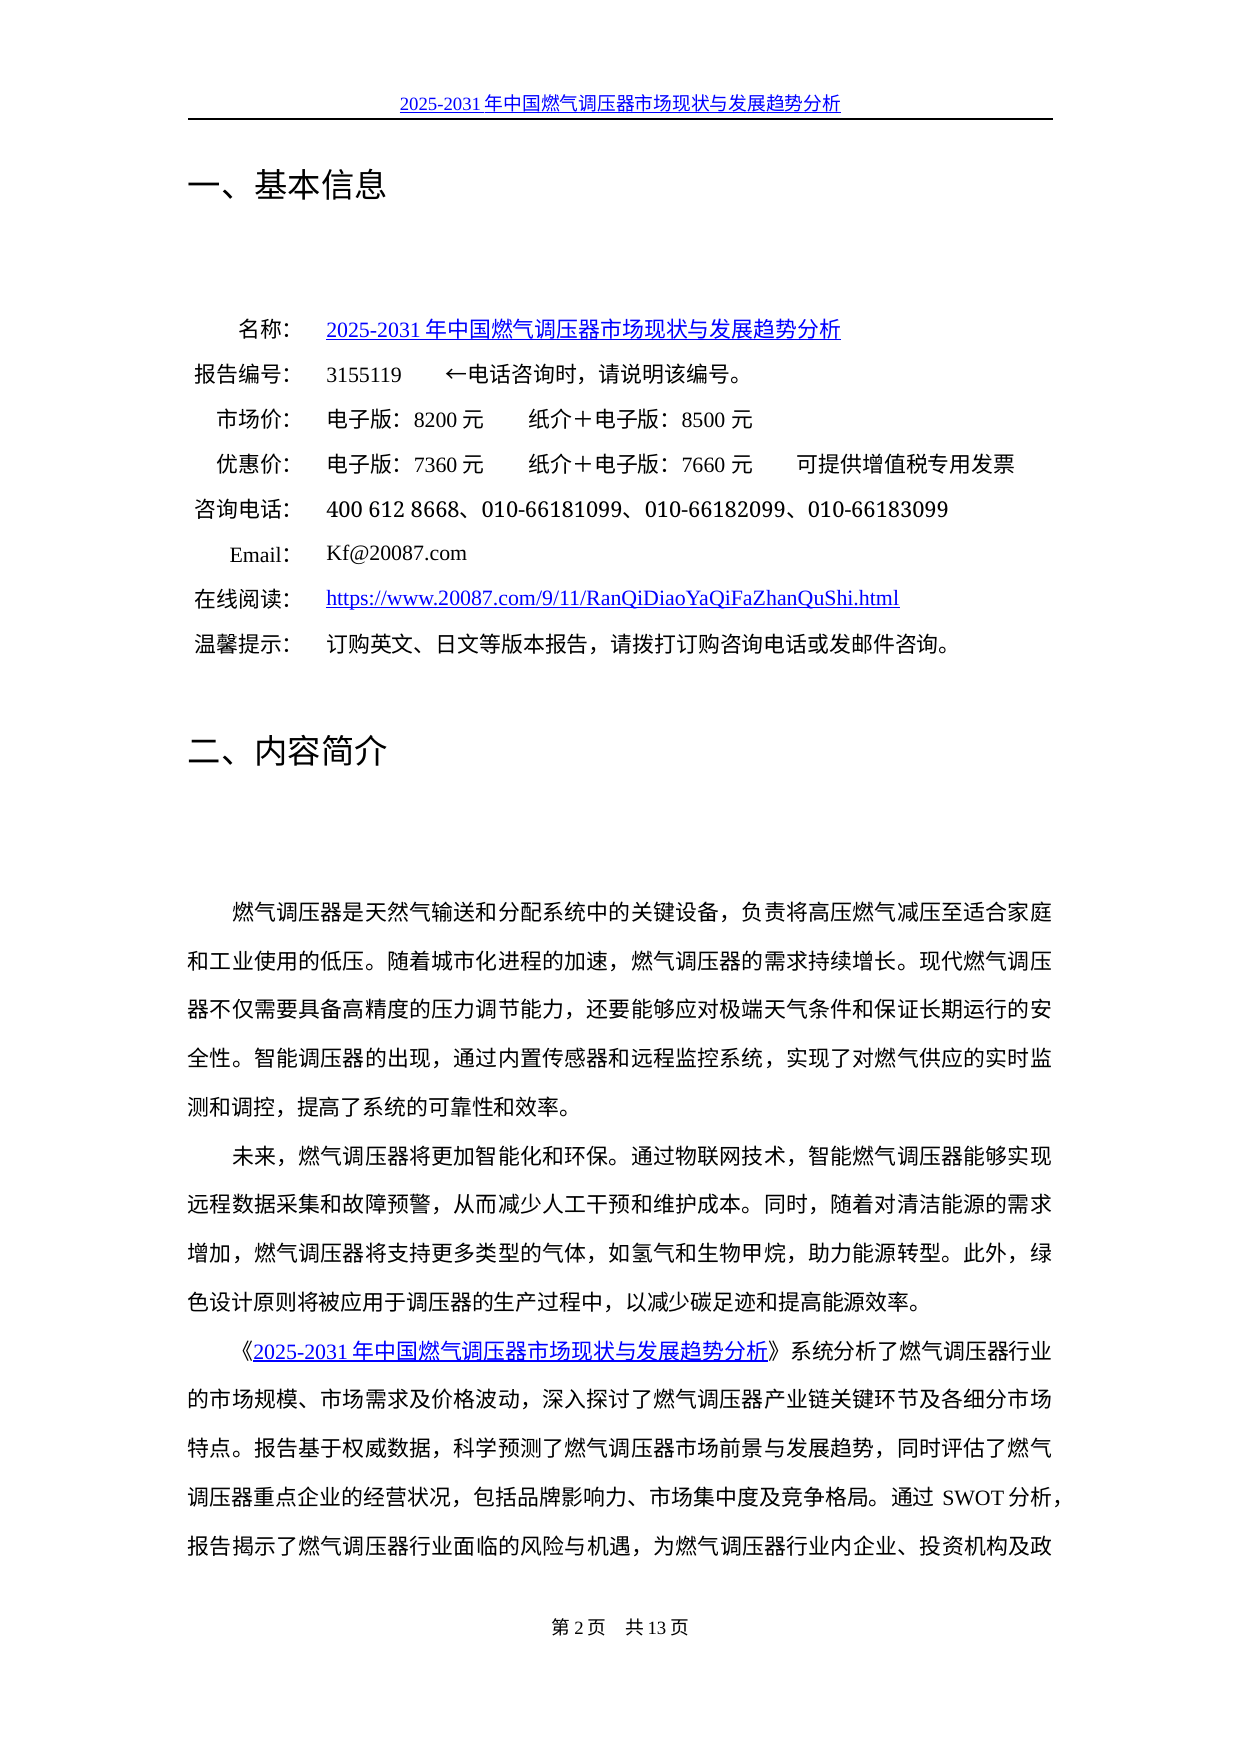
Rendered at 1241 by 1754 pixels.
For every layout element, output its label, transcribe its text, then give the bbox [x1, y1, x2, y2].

table_cell 市场价： [167, 402, 315, 447]
table_header 名称： [167, 312, 315, 357]
table_cell Kf@20087.com [315, 537, 1073, 582]
table_cell 优惠价： [167, 447, 315, 492]
table_cell [315, 582, 1073, 627]
table_header 2025-2031年中国燃气调压器市场现状与发展趋势分析 [315, 312, 1073, 357]
table_cell 报告编号： [167, 357, 315, 402]
table_cell 电子版：7360 元 纸介＋电子版：7660 元 可提供增值税专用发票 [315, 447, 1073, 492]
title 二、内容简介 [187, 717, 1053, 782]
table_cell 订购英文、日文等版本报告，请拨打订购咨询电话或发邮件咨询。 [315, 627, 1073, 672]
table_cell 在线阅读： [167, 582, 315, 627]
table_cell 3155119 ←电话咨询时，请说明该编号。 [315, 357, 1073, 402]
table_cell 400 612 8668、010-66181099、010-66182099、010-66183099 [315, 492, 1073, 537]
table_cell 电子版：8200 元 纸介＋电子版：8500 元 [315, 402, 1073, 447]
table_cell 咨询电话： [167, 492, 315, 537]
table_cell Email： [167, 537, 315, 582]
title 一、基本信息 [187, 150, 1053, 215]
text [187, 894, 1053, 1561]
table_cell 温馨提示： [167, 627, 315, 672]
